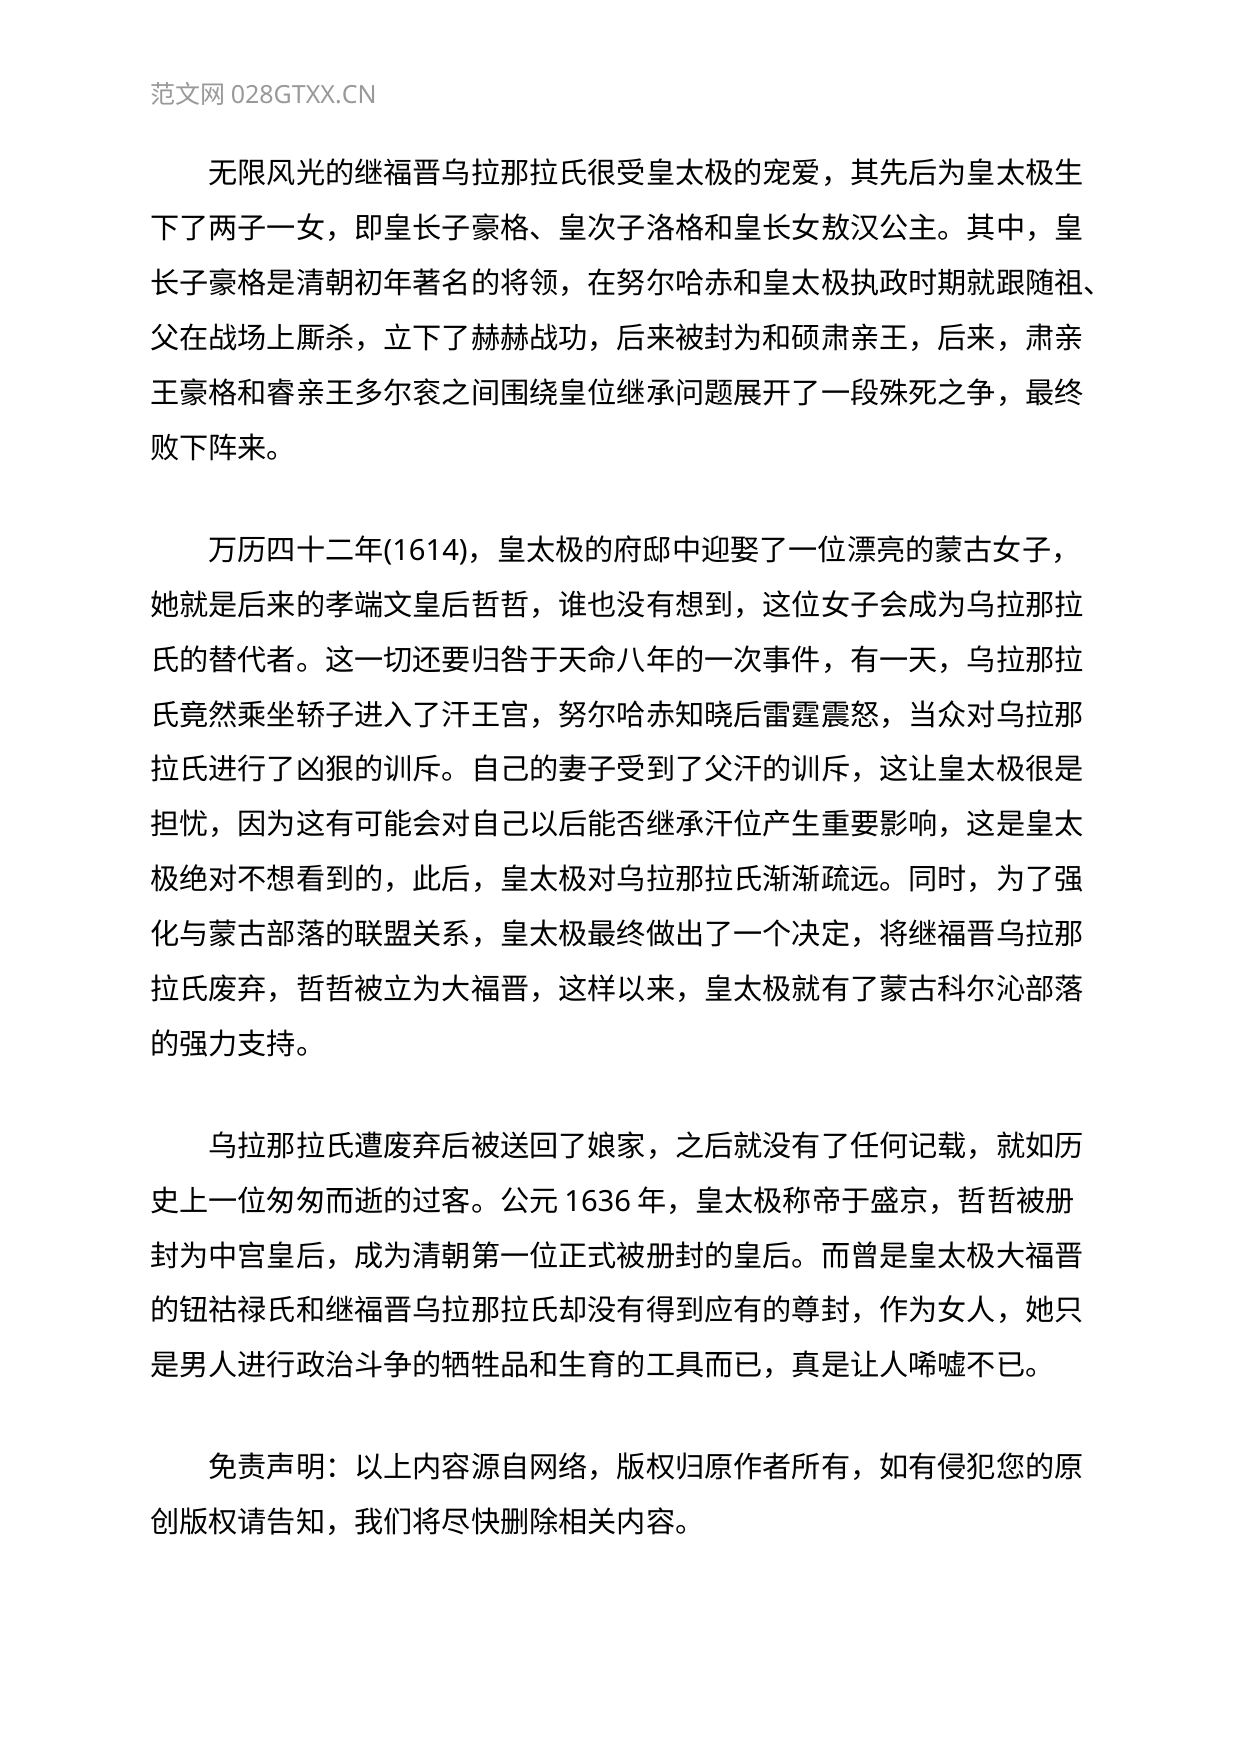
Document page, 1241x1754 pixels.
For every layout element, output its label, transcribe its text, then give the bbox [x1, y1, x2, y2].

text 万历四十二年(1614)，皇太极的府邸中迎娶了一位漂亮的蒙古女子，她就是后来的孝端文皇后哲哲，谁也没有想到，这位女子会成为乌拉那拉氏的替代者。这一切还要归咎于天命八年的一次事件，有一天，乌拉那拉氏竟然乘坐轿子进入了汗王宫，努尔哈赤知晓后雷霆震怒，当众对乌拉那拉氏进行了凶狠的训斥。自己的妻子受到了父汗的训斥，这让皇太极很是担忧，因为这有可能会对自己以后能否继承汗位产生重要影响，这是皇太极绝对不想看到的，此后，皇太极对乌拉那拉氏渐渐疏远。同时，为了强化与蒙古部落的联盟关系，皇太极最终做出了一个决定，将继福晋乌拉那拉氏废弃，哲哲被立为大福晋，这样以来，皇太极就有了蒙古科尔沁部落的强力支持。 [150, 526, 1090, 1063]
text 无限风光的继福晋乌拉那拉氏很受皇太极的宠爱，其先后为皇太极生下了两子一女，即皇长子豪格、皇次子洛格和皇长女敖汉公主。其中，皇长子豪格是清朝初年著名的将领，在努尔哈赤和皇太极执政时期就跟随祖、父在战场上厮杀，立下了赫赫战功，后来被封为和硕肃亲王，后来，肃亲王豪格和睿亲王多尔衮之间围绕皇位继承问题展开了一段殊死之争，最终败下阵来。 [150, 150, 1090, 467]
text 乌拉那拉氏遭废弃后被送回了娘家，之后就没有了任何记载，就如历史上一位匆匆而逝的过客。公元1636年，皇太极称帝于盛京，哲哲被册封为中宫皇后，成为清朝第一位正式被册封的皇后。而曾是皇太极大福晋的钮祜禄氏和继福晋乌拉那拉氏却没有得到应有的尊封，作为女人，她只是男人进行政治斗争的牺牲品和生育的工具而已，真是让人唏嘘不已。 [150, 1122, 1090, 1384]
text 免责声明：以上内容源自网络，版权归原作者所有，如有侵犯您的原创版权请告知，我们将尽快删除相关内容。 [150, 1444, 1090, 1541]
